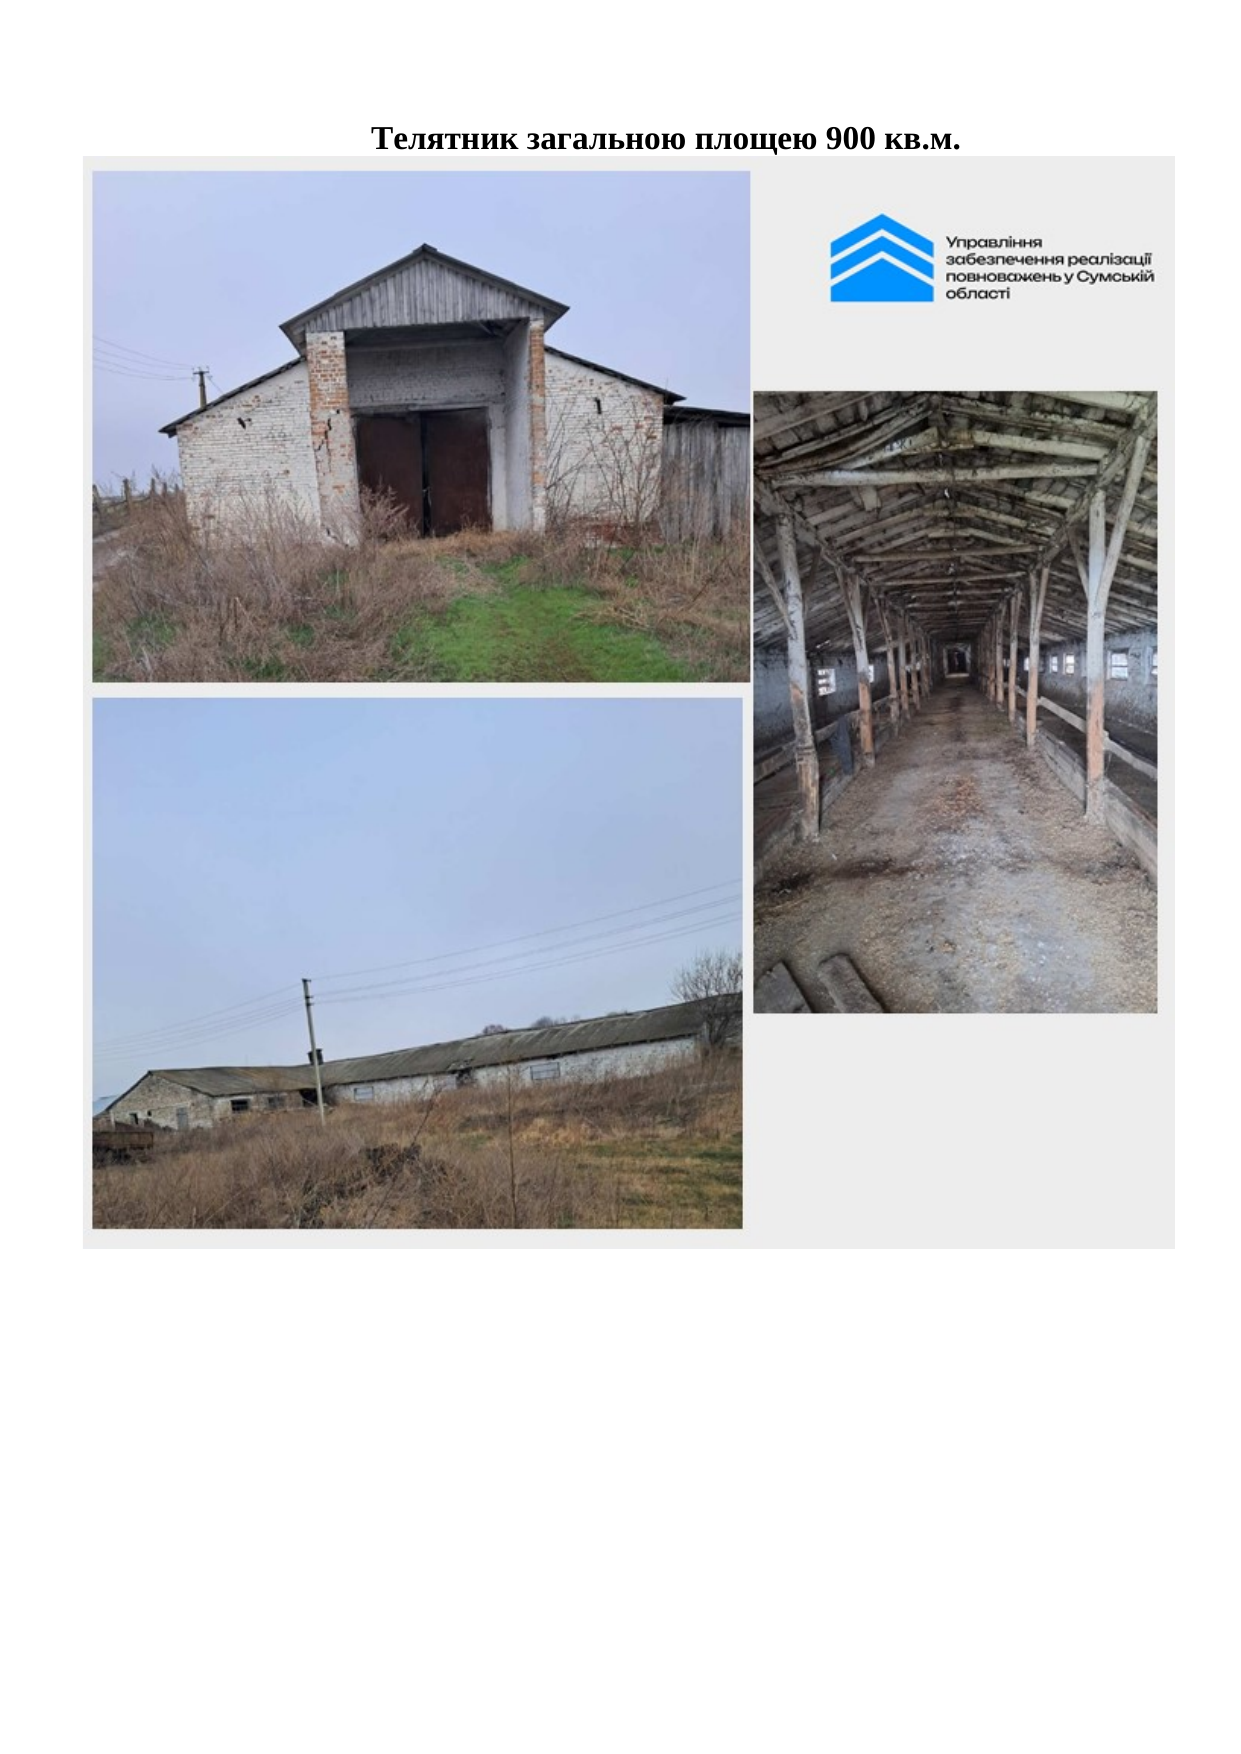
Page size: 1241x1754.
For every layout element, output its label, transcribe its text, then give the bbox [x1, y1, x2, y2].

picture [82, 156, 1175, 1249]
text Телятник загальною площею 900 кв.м. [59, 118, 1199, 156]
